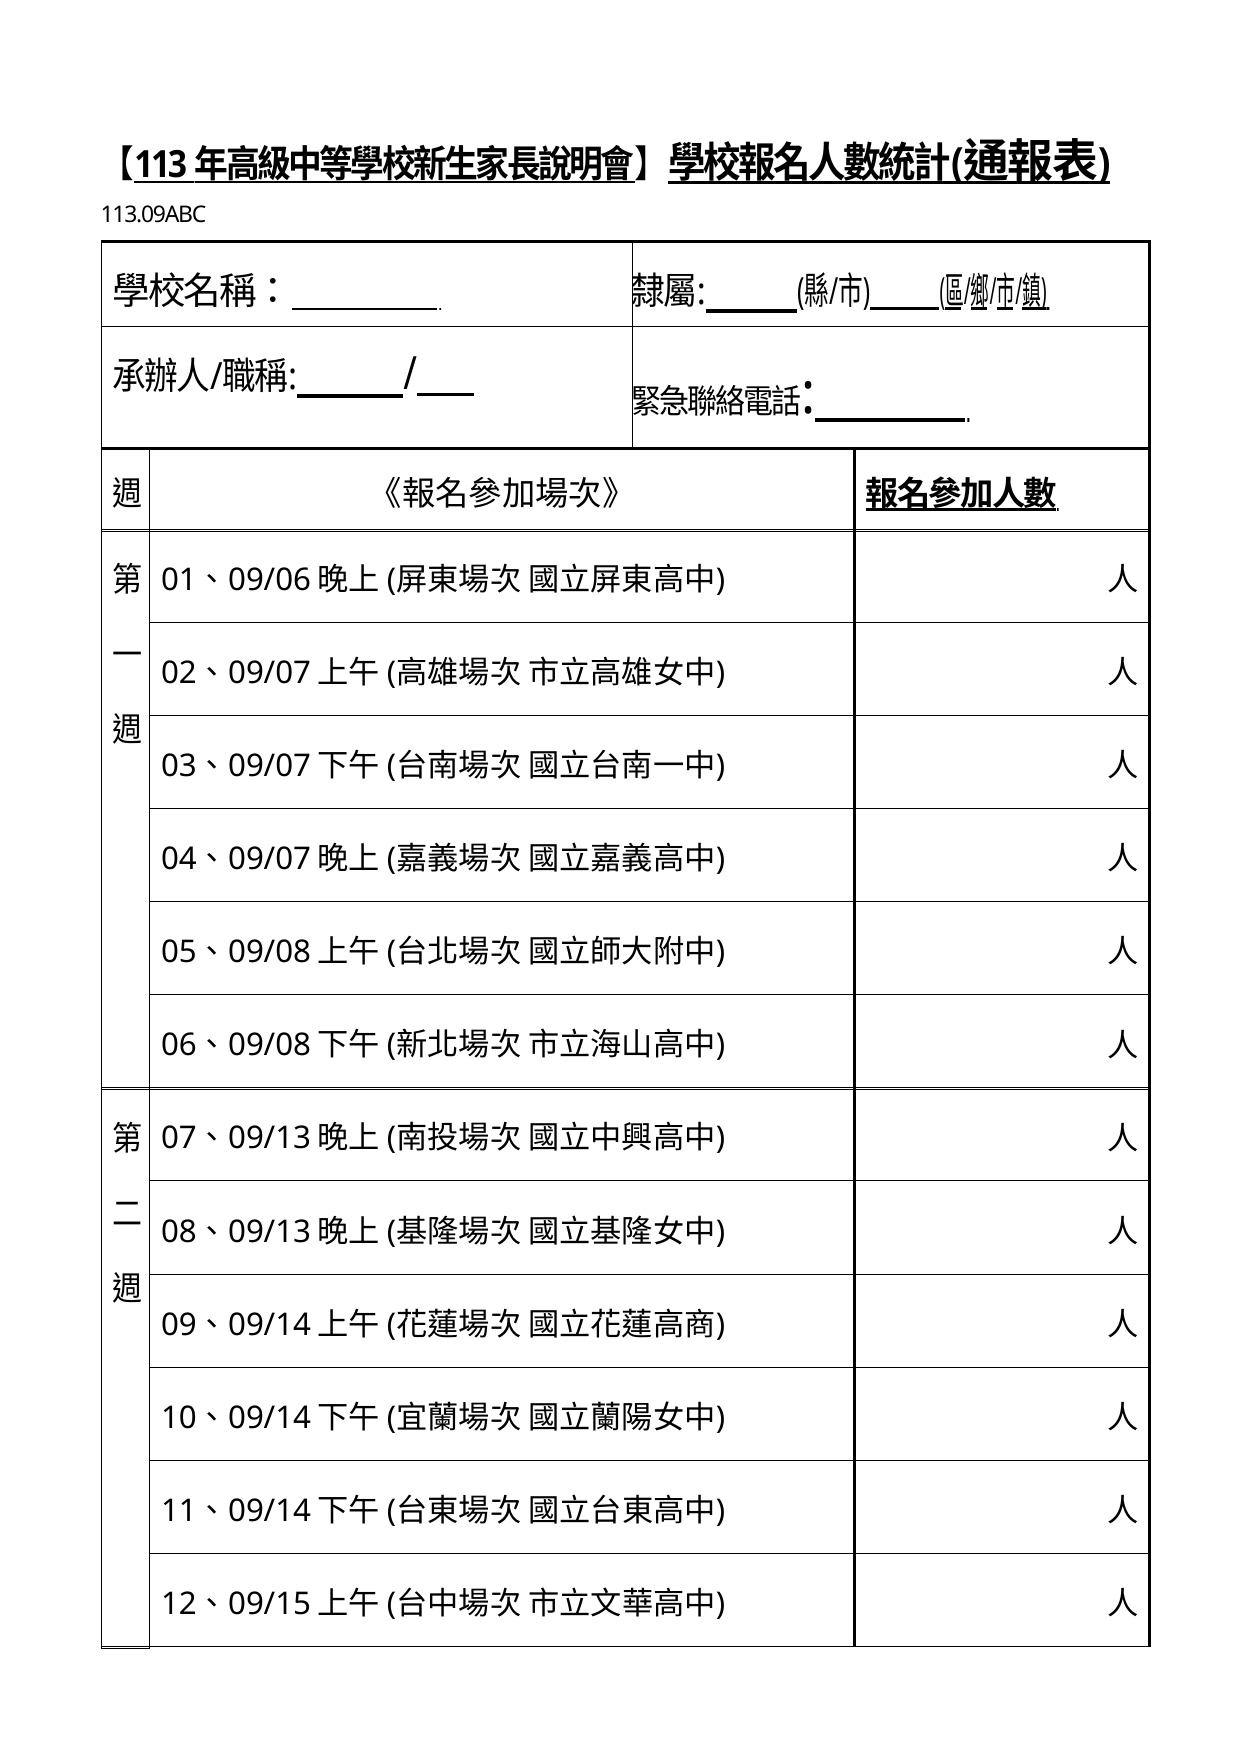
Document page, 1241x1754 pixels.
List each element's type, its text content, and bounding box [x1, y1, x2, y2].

table_cell 週 [102, 450, 149, 528]
table_cell 人 [856, 809, 1148, 901]
table_cell 03、09/07下午 (台南場次 國立台南一中) [150, 716, 853, 808]
table_cell 人 [856, 995, 1148, 1087]
table_cell 12、09/15上午 (台中場次 市立文華高中) [150, 1554, 853, 1646]
table_cell 08、09/13晚上 (基隆場次 國立基隆女中) [150, 1181, 853, 1273]
table_cell 11、09/14下午 (台東場次 國立台東高中) [150, 1461, 853, 1553]
table_cell 07、09/13晚上 (南投場次 國立中興高中) [150, 1090, 853, 1180]
table_cell 人 [856, 1181, 1148, 1273]
table_cell 人 [856, 532, 1148, 622]
table_cell 06、09/08下午 (新北場次 市立海山高中) [150, 995, 853, 1087]
table_cell 第二週 [102, 1090, 149, 1646]
table_cell 人 [856, 902, 1148, 994]
table_cell 《報名參加場次》 [150, 450, 853, 528]
table_cell 人 [856, 1461, 1148, 1553]
table_cell 報名參加人數 [856, 450, 1148, 528]
table_cell 02、09/07上午 (高雄場次 市立高雄女中) [150, 623, 853, 715]
table_cell 人 [856, 1368, 1148, 1460]
table_cell 緊急聯絡電話: [633, 327, 1148, 447]
table_cell 第一週 [102, 532, 149, 1087]
table_cell 04、09/07晚上 (嘉義場次 國立嘉義高中) [150, 809, 853, 901]
table_cell 承辦人/職稱: / [102, 327, 632, 447]
table_cell 01、09/06晚上 (屏東場次 國立屏東高中) [150, 532, 853, 622]
text 【113年高級中等學校新生家長說明會】學校報名人數統計(通報表) 113.09ABC [100, 120, 1140, 232]
table_cell 人 [856, 716, 1148, 808]
table_cell 09、09/14上午 (花蓮場次 國立花蓮高商) [150, 1275, 853, 1367]
table_cell 人 [856, 1554, 1148, 1646]
table_cell 人 [856, 1090, 1148, 1180]
table_cell 05、09/08上午 (台北場次 國立師大附中) [150, 902, 853, 994]
table_cell 人 [856, 1275, 1148, 1367]
table_cell 人 [856, 623, 1148, 715]
table_header 學校名稱： [102, 243, 632, 326]
table_cell 10、09/14下午 (宜蘭場次 國立蘭陽女中) [150, 1368, 853, 1460]
table_header 隸屬: (縣/市) (區/鄉/市/鎮) [633, 243, 1148, 326]
